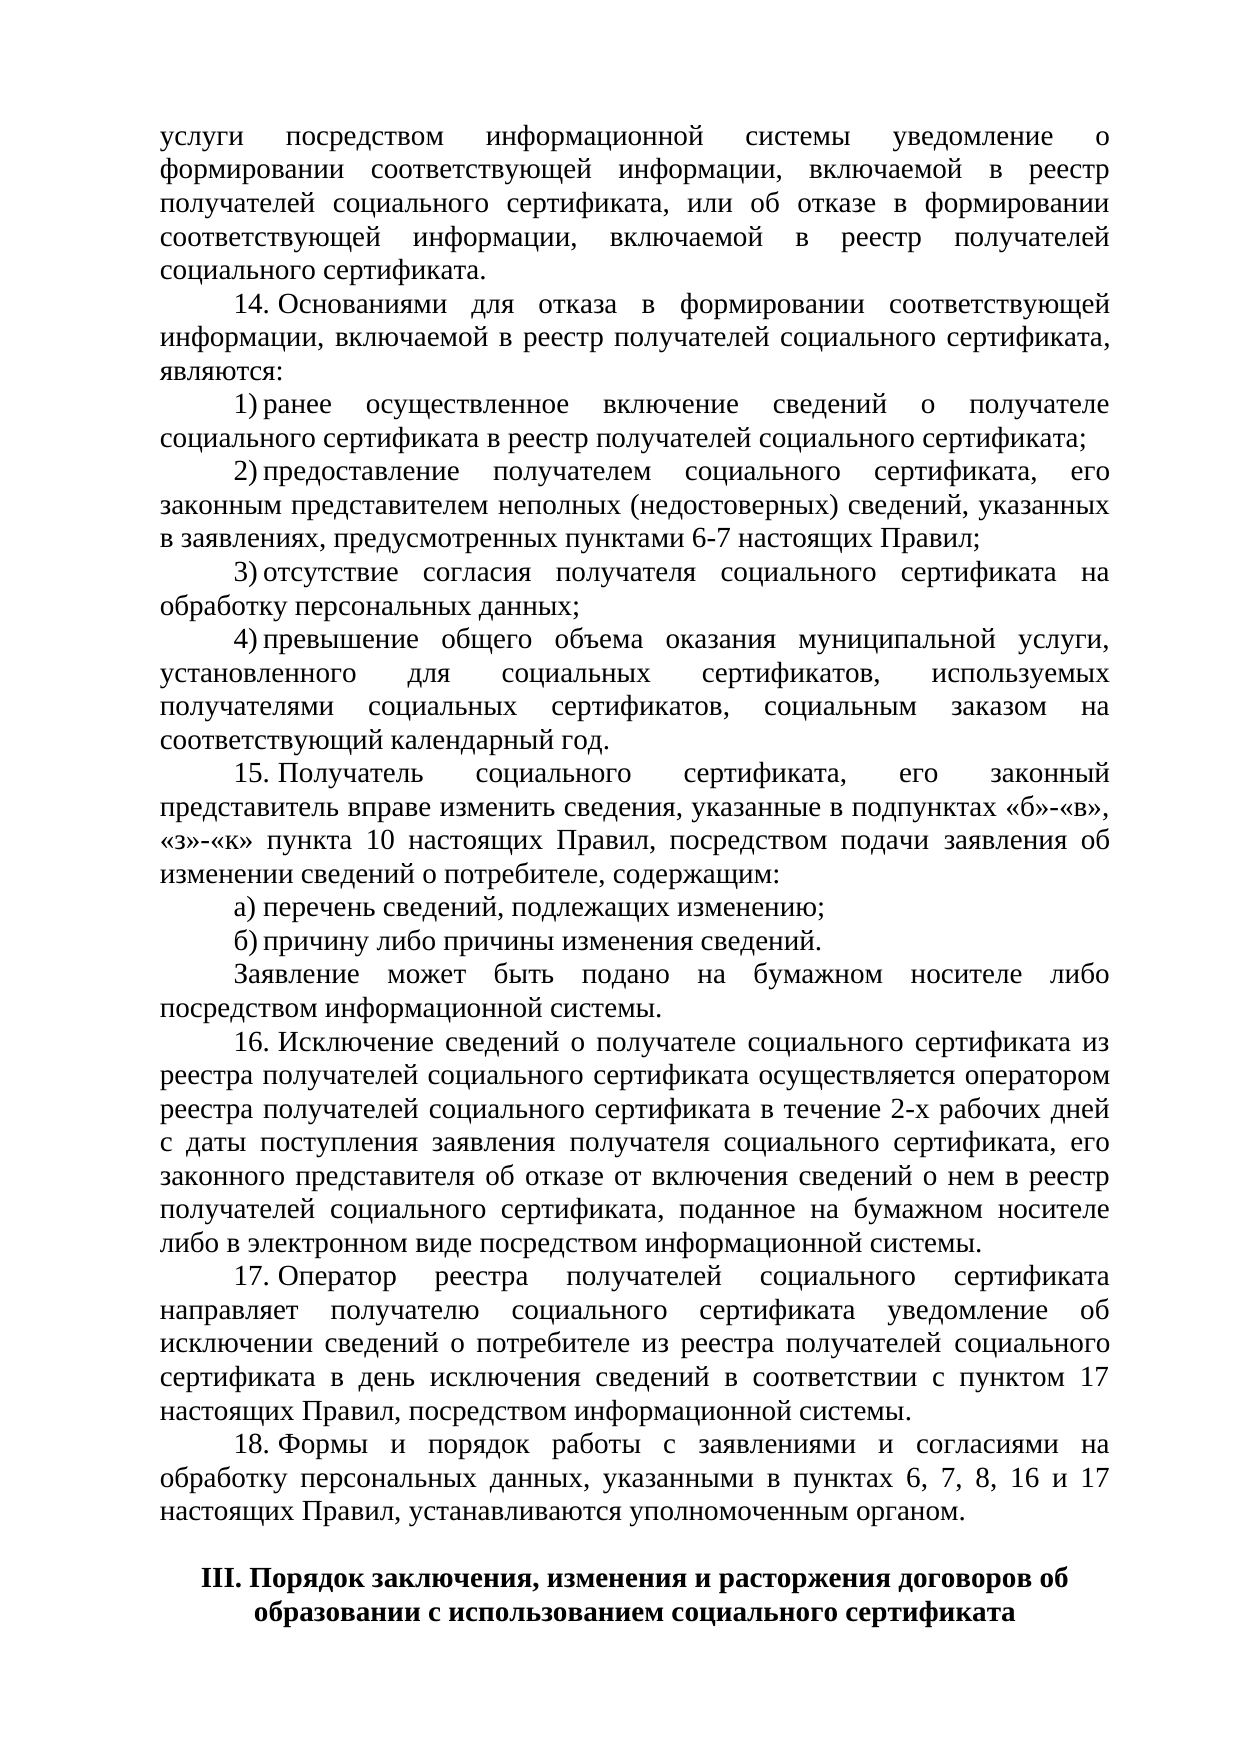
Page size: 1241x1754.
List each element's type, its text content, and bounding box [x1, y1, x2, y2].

list отсутствие согласия получателя социального сертификата на обработку персональных данных; [159, 554, 1110, 621]
text Заявление может быть подано на бумажном носителе либо посредством информационной системы. [159, 957, 1110, 1024]
list Оператор реестра получателей социального сертификата направляет получателю социального сертификата уведомление об исключении сведений о потребителе из реестра получателей социального сертификата в день исключения сведений в соответствии с пунктом 17 настоящих Правил, посредством информационной системы. [159, 1258, 1110, 1426]
list превышение общего объема оказания муниципальной услуги, установленного для социальных сертификатов, используемых получателями социальных сертификатов, социальным заказом на соответствующий календарный год. [159, 621, 1110, 755]
text III. Порядок заключения, изменения и расторжения договоров об образовании с использованием социального сертификата [159, 1560, 1110, 1627]
list Исключение сведений о получателе социального сертификата из реестра получателей социального сертификата осуществляется оператором реестра получателей социального сертификата в течение 2-х рабочих дней с даты поступления заявления получателя социального сертификата, его законного представителя об отказе от включения сведений о нем в реестр получателей социального сертификата, поданное на бумажном носителе либо в электронном виде посредством информационной системы. [159, 1024, 1110, 1258]
list Формы и порядок работы с заявлениями и согласиями на обработку персональных данных, указанными в пунктах 6, 7, 8, 16 и 17 настоящих Правил, устанавливаются уполномоченным органом. [159, 1426, 1110, 1527]
list причину либо причины изменения сведений. [159, 923, 1110, 957]
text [159, 118, 1110, 286]
list Основаниями для отказа в формировании соответствующей информации, включаемой в реестр получателей социального сертификата, являются: [159, 286, 1110, 386]
list перечень сведений, подлежащих изменению; [159, 889, 1110, 923]
list ранее осуществленное включение сведений о получателе социального сертификата в реестр получателей социального сертификата; [159, 386, 1110, 453]
list предоставление получателем социального сертификата, его законным представителем неполных (недостоверных) сведений, указанных в заявлениях, предусмотренных пунктами 6-7 настоящих Правил; [159, 453, 1110, 554]
list Получатель социального сертификата, его законный представитель вправе изменить сведения, указанные в подпунктах «б»-«в», «з»-«к» пункта 10 настоящих Правил, посредством подачи заявления об изменении сведений о потребителе, содержащим: [159, 755, 1110, 889]
